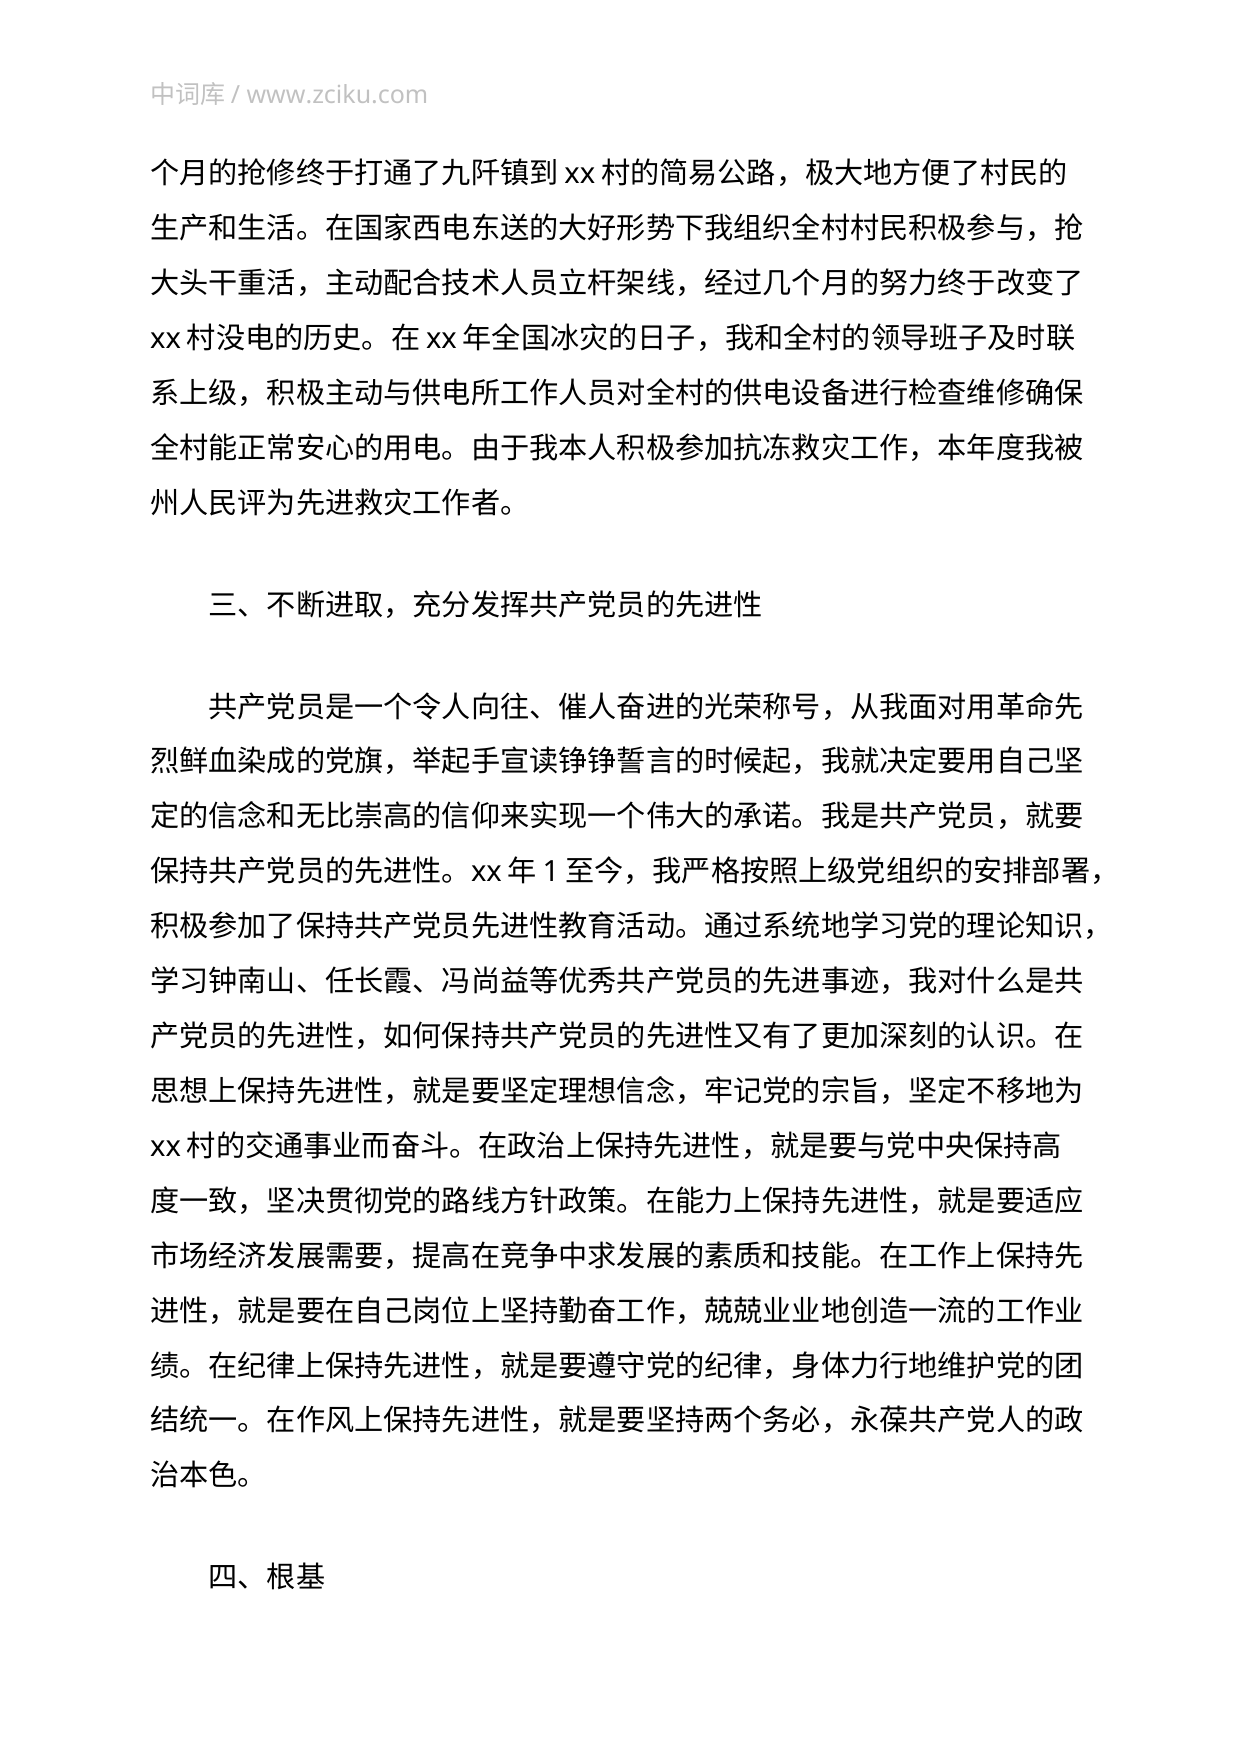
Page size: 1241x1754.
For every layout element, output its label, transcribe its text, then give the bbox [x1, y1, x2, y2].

text 共产党员是一个令人向往、催人奋进的光荣称号，从我面对用革命先烈鲜血染成的党旗，举起手宣读铮铮誓言的时候起，我就决定要用自己坚定的信念和无比崇高的信仰来实现一个伟大的承诺。我是共产党员，就要保持共产党员的先进性。xx年1至今，我严格按照上级党组织的安排部署，积极参加了保持共产党员先进性教育活动。通过系统地学习党的理论知识，学习钟南山、任长霞、冯尚益等优秀共产党员的先进事迹，我对什么是共产党员的先进性，如何保持共产党员的先进性又有了更加深刻的认识。在思想上保持先进性，就是要坚定理想信念，牢记党的宗旨，坚定不移地为xx村的交通事业而奋斗。在政治上保持先进性，就是要与党中央保持高度一致，坚决贯彻党的路线方针政策。在能力上保持先进性，就是要适应市场经济发展需要，提高在竞争中求发展的素质和技能。在工作上保持先进性，就是要在自己岗位上坚持勤奋工作，兢兢业业地创造一流的工作业绩。在纪律上保持先进性，就是要遵守党的纪律，身体力行地维护党的团结统一。在作风上保持先进性，就是要坚持两个务必，永葆共产党人的政治本色。 [150, 683, 1090, 1494]
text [150, 150, 1090, 522]
text 三、不断进取，充分发挥共产党员的先进性 [150, 581, 1090, 624]
text 四、根基 [150, 1554, 1090, 1596]
